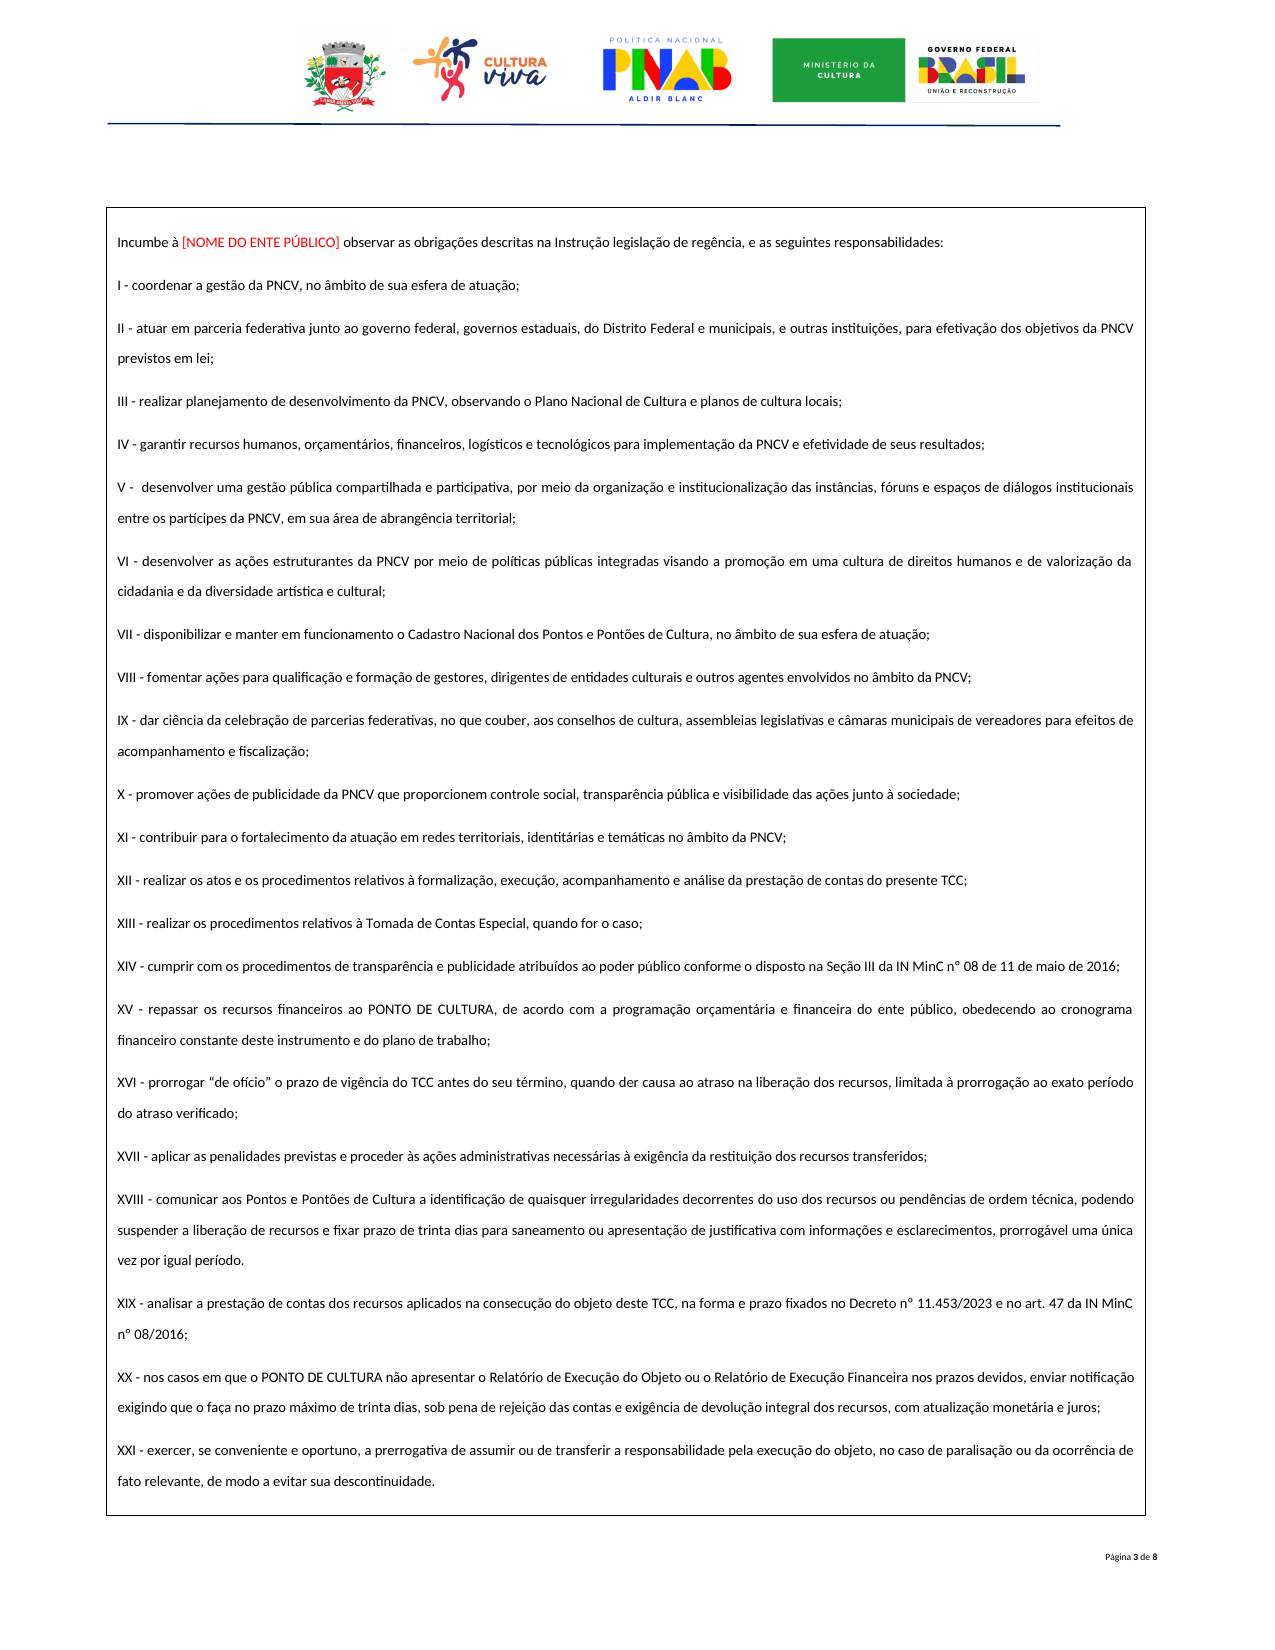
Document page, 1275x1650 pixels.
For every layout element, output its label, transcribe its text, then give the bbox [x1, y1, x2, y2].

picture [296, 28, 1049, 122]
table_cell Incumbe à [NOME DO ENTE PÚBLICO] observar as obrigações descritas na Instrução legislação de regência, e as seguintes responsabilidades: I - coordenar a gestão da PNCV, no âmbito de sua esfera de atuação; II - atuar em parceria federativa junto ao governo federal, governos estaduais, do Distrito Federal e municipais, e outras instituições, para efetivação dos objetivos da PNCV previstos em lei; III - realizar planejamento de desenvolvimento da PNCV, observando o Plano Nacional de Cultura e planos de cultura locais; IV - garantir recursos humanos, orçamentários, financeiros, logísticos e tecnológicos para implementação da PNCV e efetividade de seus resultados; V - desenvolver uma gestão pública compartilhada e participativa, por meio da organização e institucionalização das instâncias, fóruns e espaços de diálogos institucionais entre os partícipes da PNCV, em sua área de abrangência territorial; VI - desenvolver as ações estruturantes da PNCV por meio de políticas públicas integradas visando a promoção em uma cultura de direitos humanos e de valorização da cidadania e da diversidade artística e cultural; VII - disponibilizar e manter em funcionamento o Cadastro Nacional dos Pontos e Pontões de Cultura, no âmbito de sua esfera de atuação; VIII - fomentar ações para qualificação e formação de gestores, dirigentes de entidades culturais e outros agentes envolvidos no âmbito da PNCV; IX - dar ciência da celebração de parcerias federativas, no que couber, aos conselhos de cultura, assembleias legislativas e câmaras municipais de vereadores para efeitos de acompanhamento e fiscalização; X - promover ações de publicidade da PNCV que proporcionem controle social, transparência pública e visibilidade das ações junto à sociedade; XI - contribuir para o fortalecimento da atuação em redes territoriais, identitárias e temáticas no âmbito da PNCV; XII - realizar os atos e os procedimentos relativos à formalização, execução, acompanhamento e análise da prestação de contas do presente TCC; XIII - realizar os procedimentos relativos à Tomada de Contas Especial, quando for o caso; XIV - cumprir com os procedimentos de transparência e publicidade atribuídos ao poder público conforme o disposto na Seção III da IN MinC nº 08 de 11 de maio de 2016; XV - repassar os recursos financeiros ao PONTO DE CULTURA, de acordo com a programação orçamentária e financeira do ente público, obedecendo ao cronograma financeiro constante deste instrumento e do plano de trabalho; XVI - prorrogar “de ofício” o prazo de vigência do TCC antes do seu término, quando der causa ao atraso na liberação dos recursos, limitada à prorrogação ao exato período do atraso verificado; XVII - aplicar as penalidades previstas e proceder às ações administrativas necessárias à exigência da restituição dos recursos transferidos; XVIII - comunicar aos Pontos e Pontões de Cultura a identificação de quaisquer irregularidades decorrentes do uso dos recursos ou pendências de ordem técnica, podendo suspender a liberação de recursos e fixar prazo de trinta dias para saneamento ou apresentação de justificativa com informações e esclarecimentos, prorrogável uma única vez por igual período. XIX - analisar a prestação de contas dos recursos aplicados na consecução do objeto deste TCC, na forma e prazo fixados no Decreto nº 11.453/2023 e no art. 47 da IN MinC nº 08/2016; XX - nos casos em que o PONTO DE CULTURA não apresentar o Relatório de Execução do Objeto ou o Relatório de Execução Financeira nos prazos devidos, enviar notificação exigindo que o faça no prazo máximo de trinta dias, sob pena de rejeição das contas e exigência de devolução integral dos recursos, com atualização monetária e juros; XXI - exercer, se conveniente e oportuno, a prerrogativa de assumir ou de transferir a responsabilidade pela execução do objeto, no caso de paralisação ou da ocorrência de fato relevante, de modo a evitar sua descontinuidade. [107, 208, 1145, 1515]
